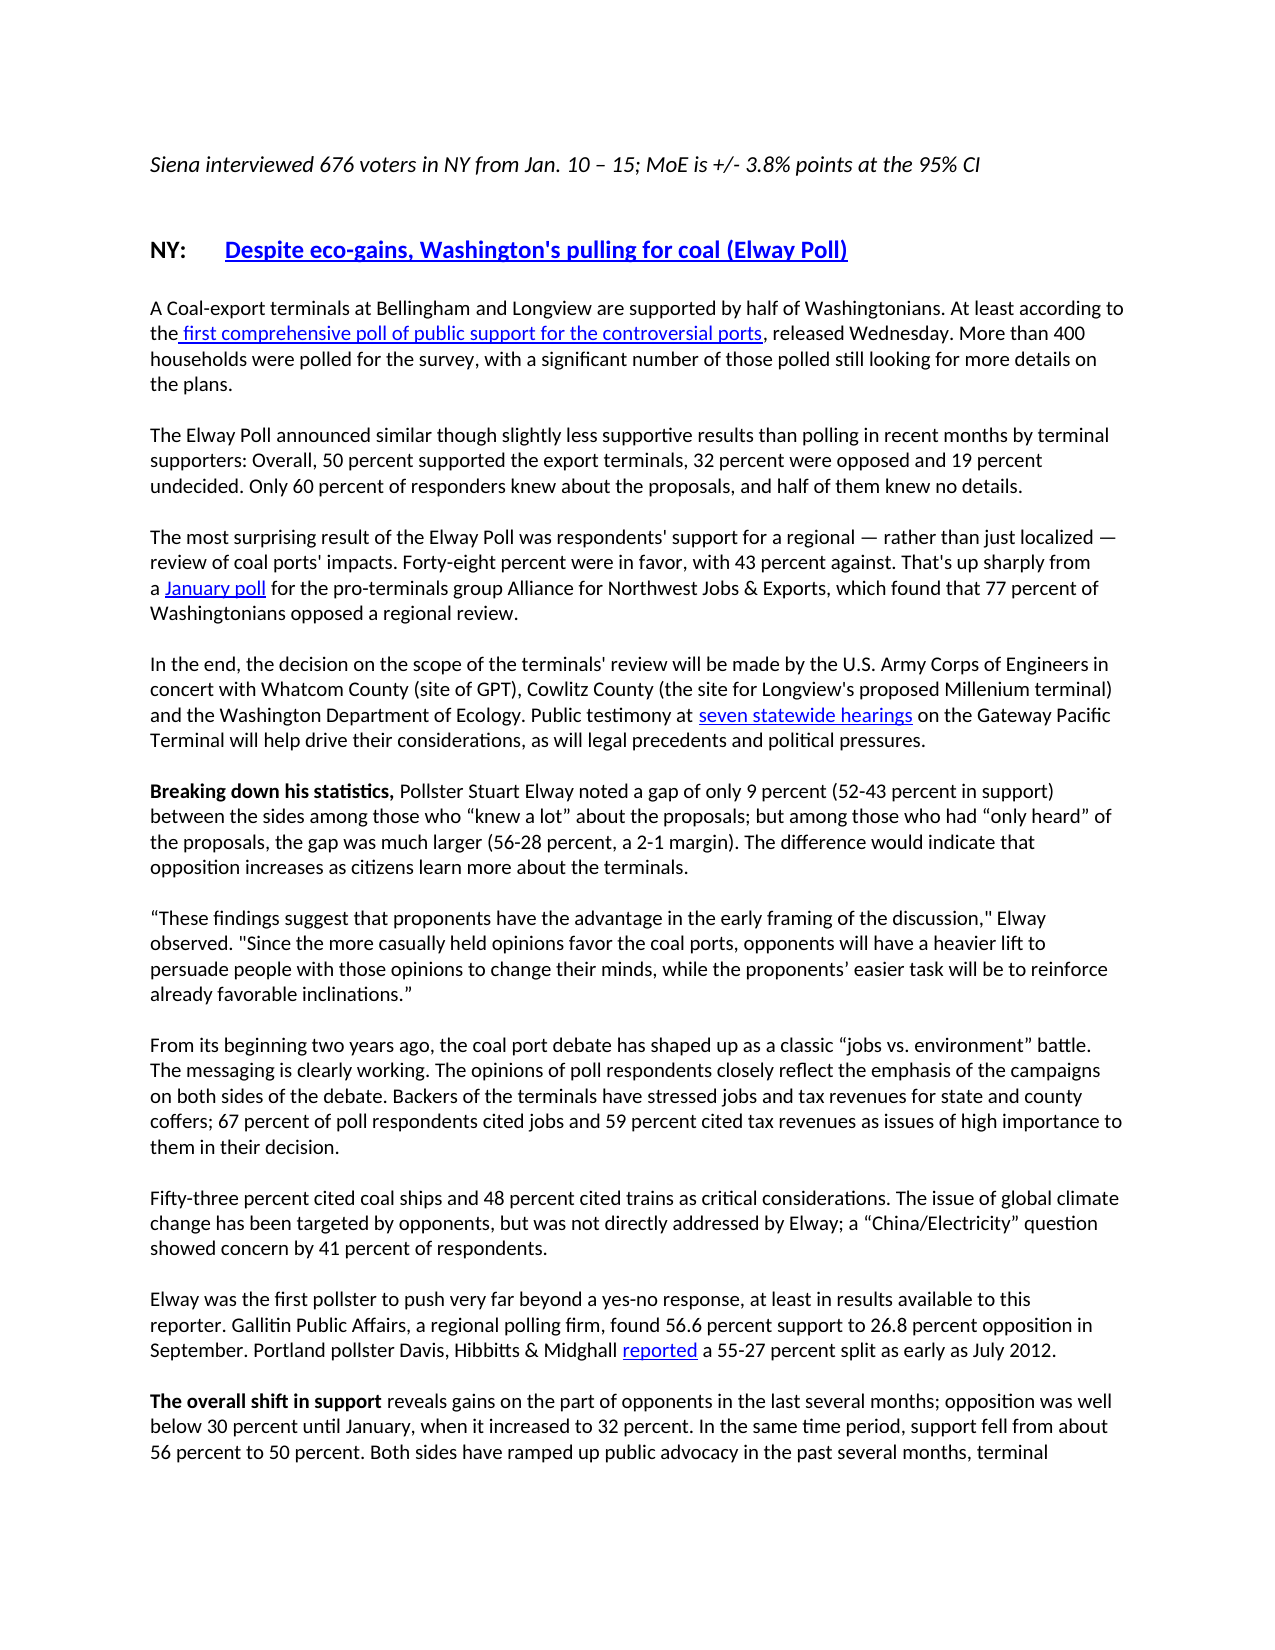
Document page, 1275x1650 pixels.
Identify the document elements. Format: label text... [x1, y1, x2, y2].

text “These findings suggest that proponents have the advantage in the early framing of the discussion," Elway observed. "Since the more casually held opinions favor the coal ports, opponents will have a heavier lift to persuade people with those opinions to change their minds, while the proponents’ easier task will be to reinforce already favorable inclinations.” [150, 905, 1125, 1007]
text The most surprising result of the Elway Poll was respondents' support for a regional — rather than just localized — review of coal ports' impacts. Forty-eight percent were in favor, with 43 percent against. That's up sharply from a January poll for the pro-terminals group Alliance for Northwest Jobs & Exports, which found that 77 percent of Washingtonians opposed a regional review. [150, 524, 1125, 626]
text In the end, the decision on the scope of the terminals' review will be made by the U.S. Army Corps of Engineers in concert with Whatcom County (site of GPT), Cowlitz County (the site for Longview's proposed Millenium terminal) and the Washington Department of Ecology. Public testimony at seven statewide hearings on the Gateway Pacific Terminal will help drive their considerations, as will legal precedents and political pressures. [150, 651, 1125, 753]
text Breaking down his statistics, Pollster Stuart Elway noted a gap of only 9 percent (52-43 percent in support) between the sides among those who “knew a lot” about the proposals; but among those who had “only heard” of the proposals, the gap was much larger (56-28 percent, a 2-1 margin). The difference would indicate that opposition increases as citizens learn more about the terminals. [150, 778, 1125, 880]
text The Elway Poll announced similar though slightly less supportive results than polling in recent months by terminal supporters: Overall, 50 percent supported the export terminals, 32 percent were opposed and 19 percent undecided. Only 60 percent of responders knew about the proposals, and half of them knew no details. [150, 422, 1125, 498]
text From its beginning two years ago, the coal port debate has shaped up as a classic “jobs vs. environment” battle. The messaging is clearly working. The opinions of poll respondents closely reflect the emphasis of the campaigns on both sides of the debate. Backers of the terminals have stressed jobs and tax revenues for state and county coffers; 67 percent of poll respondents cited jobs and 59 percent cited tax revenues as issues of high importance to them in their decision. [150, 1032, 1125, 1159]
text A Coal-export terminals at Bellingham and Longview are supported by half of Washingtonians. At least according to the first comprehensive poll of public support for the controversial ports, released Wednesday. More than 400 households were polled for the survey, with a significant number of those polled still looking for more details on the plans. [150, 295, 1125, 397]
text NY: Despite eco-gains, Washington's pulling for coal (Elway Poll) [150, 234, 1125, 264]
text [150, 1388, 1125, 1464]
text Elway was the first pollster to push very far beyond a yes-no response, at least in results available to this reporter. Gallitin Public Affairs, a regional polling firm, found 56.6 percent support to 26.8 percent opposition in September. Portland pollster Davis, Hibbitts & Midghall reported a 55-27 percent split as early as July 2012. [150, 1286, 1125, 1363]
text Fifty-three percent cited coal ships and 48 percent cited trains as critical considerations. The issue of global climate change has been targeted by opponents, but was not directly addressed by Elway; a “China/Electricity” question showed concern by 41 percent of respondents. [150, 1185, 1125, 1261]
text Siena interviewed 676 voters in NY from Jan. 10 – 15; MoE is +/- 3.8% points at the 95% CI [150, 150, 1125, 178]
